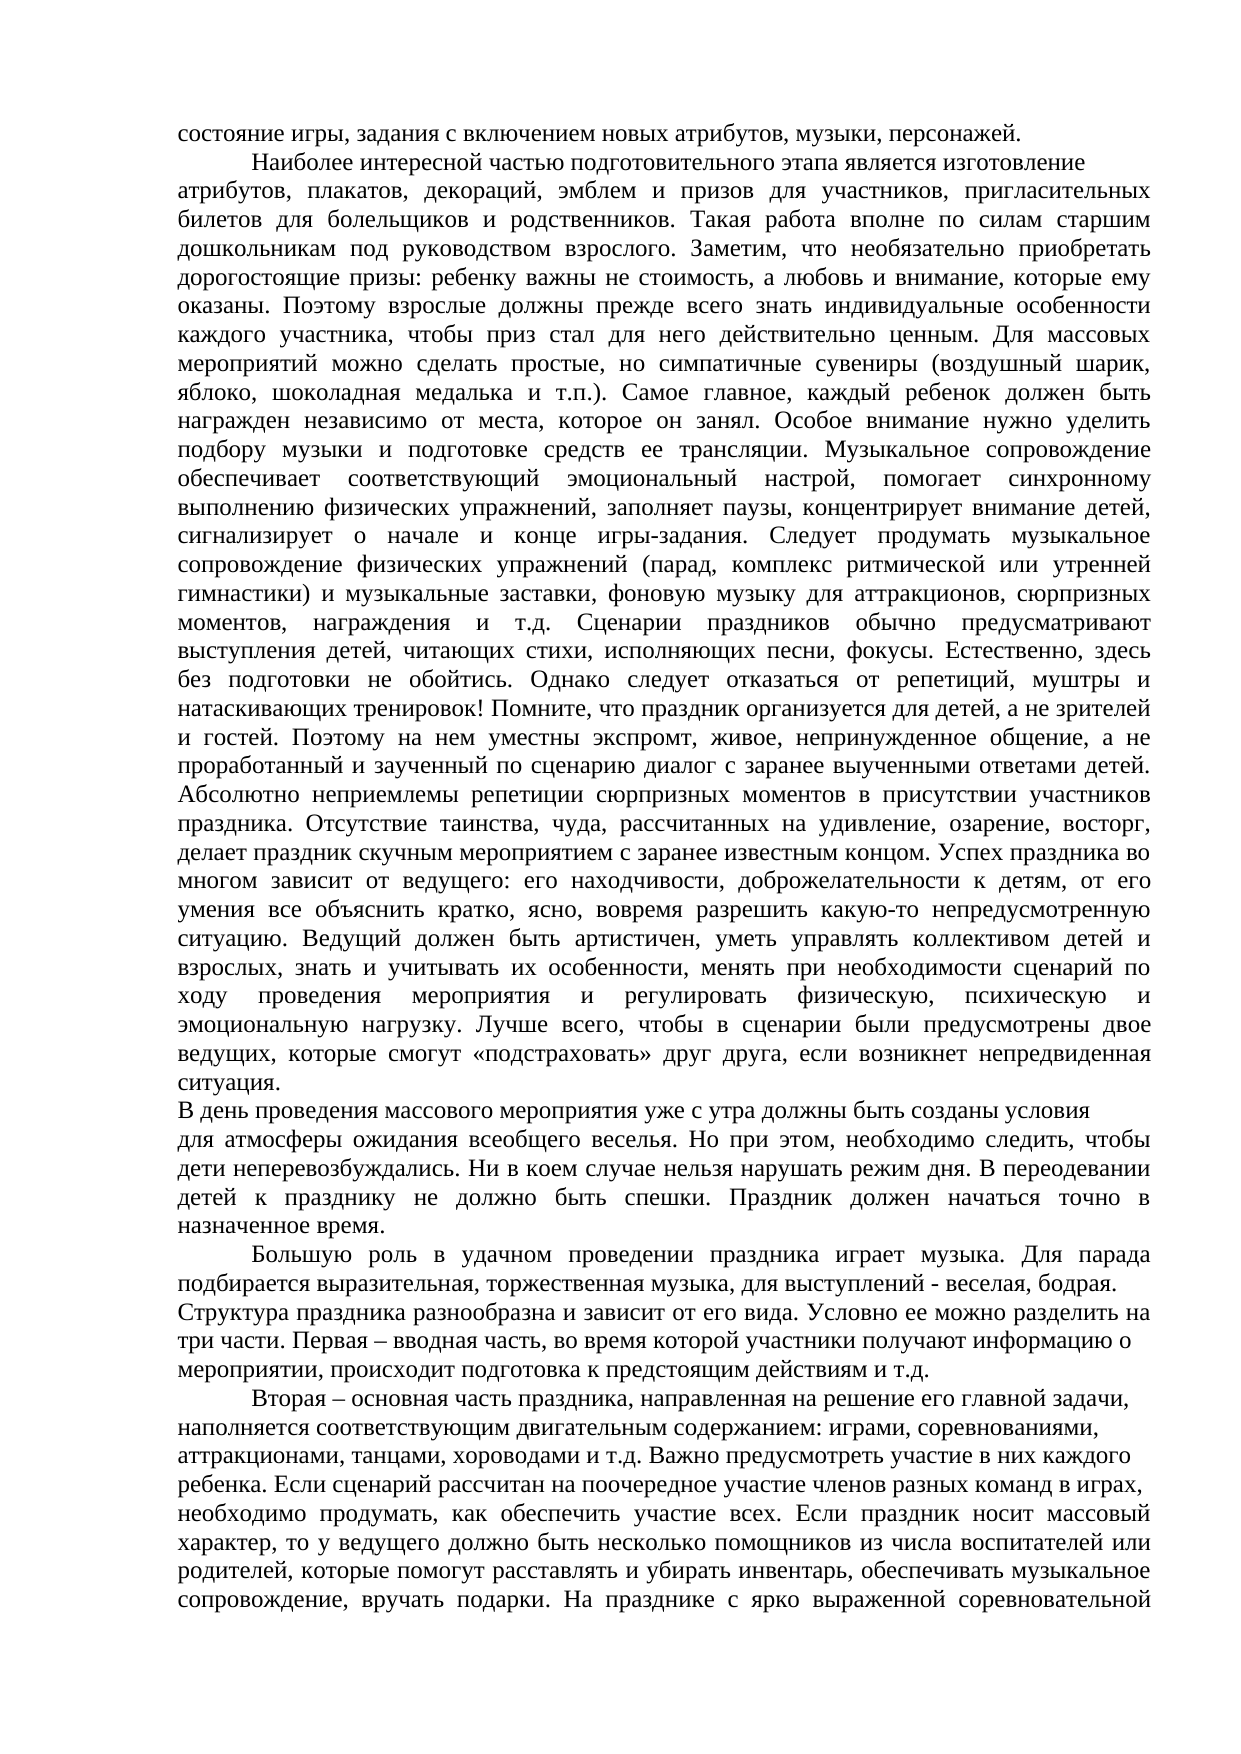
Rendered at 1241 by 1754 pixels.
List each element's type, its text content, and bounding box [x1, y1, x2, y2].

text аттракционами, танцами, хороводами и т.д. Важно предусмотреть участие в них каждого [177, 1441, 1152, 1469]
text В день проведения массового мероприятия уже с утра должны быть созданы условия [177, 1096, 1152, 1124]
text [177, 1498, 1152, 1613]
text мероприятии, происходит подготовка к предстоящим действиям и т.д. [177, 1354, 1152, 1383]
text для атмосферы ожидания всеобщего веселья. Но при этом, необходимо следить, чтобы дети неперевозбуждались. Ни в коем случае нельзя нарушать режим дня. В переодевании детей к празднику не должно быть спешки. Праздник должен начаться точно в назначенное время. [177, 1124, 1152, 1239]
text Вторая – основная часть праздника, направленная на решение его главной задачи, [177, 1383, 1152, 1412]
text ребенка. Если сценарий рассчитан на поочередное участие членов разных команд в играх, [177, 1469, 1152, 1498]
text Наиболее интересной частью подготовительного этапа является изготовление [177, 147, 1152, 176]
text атрибутов, плакатов, декораций, эмблем и призов для участников, пригласительных билетов для болельщиков и родственников. Такая работа вполне по силам старшим дошкольникам под руководством взрослого. Заметим, что необязательно приобретать дорогостоящие призы: ребенку важны не стоимость, а любовь и внимание, которые ему оказаны. Поэтому взрослые должны прежде всего знать индивидуальные особенности каждого участника, чтобы приз стал для него действительно ценным. Для массовых мероприятий можно сделать простые, но симпатичные сувениры (воздушный шарик, яблоко, шоколадная медалька и т.п.). Самое главное, каждый ребенок должен быть награжден независимо от места, которое он занял. Особое внимание нужно уделить подбору музыки и подготовке средств ее трансляции. Музыкальное сопровождение обеспечивает соответствующий эмоциональный настрой, помогает синхронному выполнению физических упражнений, заполняет паузы, концентрирует внимание детей, сигнализирует о начале и конце игры-задания. Следует продумать музыкальное сопровождение физических упражнений (парад, комплекс ритмической или утренней гимнастики) и музыкальные заставки, фоновую музыку для аттракционов, сюрпризных моментов, награждения и т.д. Сценарии праздников обычно предусматривают выступления детей, читающих стихи, исполняющих песни, фокусы. Естественно, здесь без подготовки не обойтись. Однако следует отказаться от репетиций, муштры и натаскивающих тренировок! Помните, что праздник организуется для детей, а не зрителей и гостей. Поэтому на нем уместны экспромт, живое, непринужденное общение, а не проработанный и заученный по сценарию диалог с заранее выученными ответами детей. Абсолютно неприемлемы репетиции сюрпризных моментов в присутствии участников праздника. Отсутствие таинства, чуда, рассчитанных на удивление, озарение, восторг, делает праздник скучным мероприятием с заранее известным концом. Успех праздника во многом зависит от ведущего: его находчивости, доброжелательности к детям, от его умения все объяснить кратко, ясно, вовремя разрешить какую-то непредусмотренную ситуацию. Ведущий должен быть артистичен, уметь управлять коллективом детей и взрослых, знать и учитывать их особенности, менять при необходимости сценарий по ходу проведения мероприятия и регулировать физическую, психическую и эмоциональную нагрузку. Лучше всего, чтобы в сценарии были предусмотрены двое ведущих, которые смогут «подстраховать» друг друга, если возникнет непредвиденная ситуация. [177, 176, 1152, 1096]
text состояние игры, задания с включением новых атрибутов, музыки, персонажей. [177, 118, 1152, 147]
text Структура праздника разнообразна и зависит от его вида. Условно ее можно разделить на три части. Первая – вводная часть, во время которой участники получают информацию о [177, 1297, 1152, 1354]
text наполняется соответствующим двигательным содержанием: играми, соревнованиями, [177, 1412, 1152, 1441]
text Большую роль в удачном проведении праздника играет музыка. Для парада подбирается выразительная, торжественная музыка, для выступлений - веселая, бодрая. [177, 1239, 1152, 1297]
